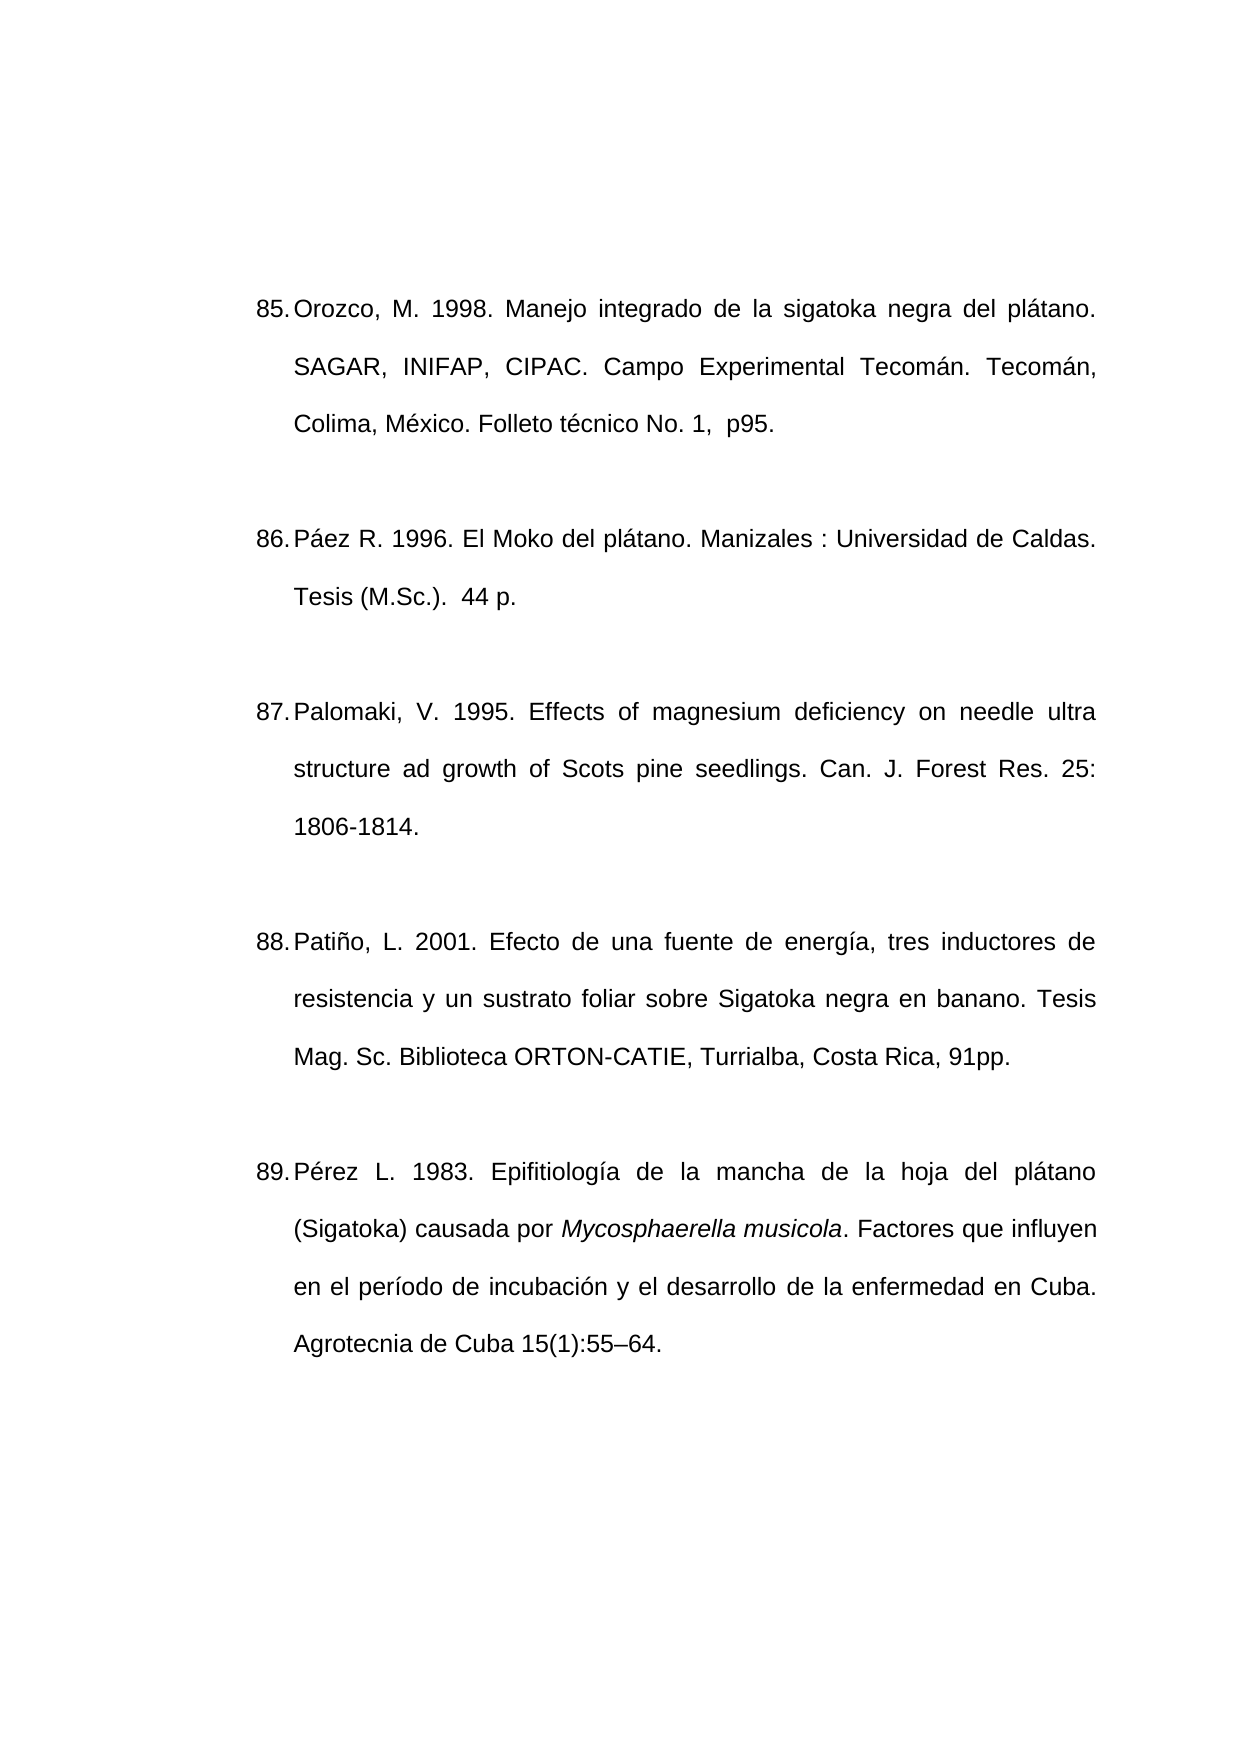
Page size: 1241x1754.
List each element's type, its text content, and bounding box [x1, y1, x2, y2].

list Páez R. 1996. El Moko del plátano. : Universidad de Caldas. Tesis (M.Sc.). 44 p. [256, 524, 1098, 611]
list Pérez L. 1983. Epifitiología de la mancha de la hoja del plátano (Sigatoka) causada por Mycosphaerella musicola. Factores que influyen en el período de incubación y el desarrollo de la enfermedad en Cuba. Agrotecnia de Cuba 15(1):55–64. [256, 1157, 1098, 1358]
list Orozco, M. 1998. Manejo integrado de la sigatoka negra del plátano. SAGAR, INIFAP, CIPAC. Campo Experimental Tecomán. Tecomán, Colima, México. Folleto técnico No. 1, p95. [256, 294, 1098, 438]
list Patiño, L. 2001. Efecto de una fuente de energía, tres inductores de resistencia y un sustrato foliar sobre Sigatoka negra en banano. Tesis Mag. Sc. Biblioteca ORTON-CATIE, Turrialba, Costa Rica, 91pp. [256, 927, 1098, 1071]
list Palomaki, V. 1995. Effects of magnesium deficiency on needle ultra structure ad growth of Scots pine seedlings. J. Res. 25: 1806-1814. [256, 697, 1098, 841]
